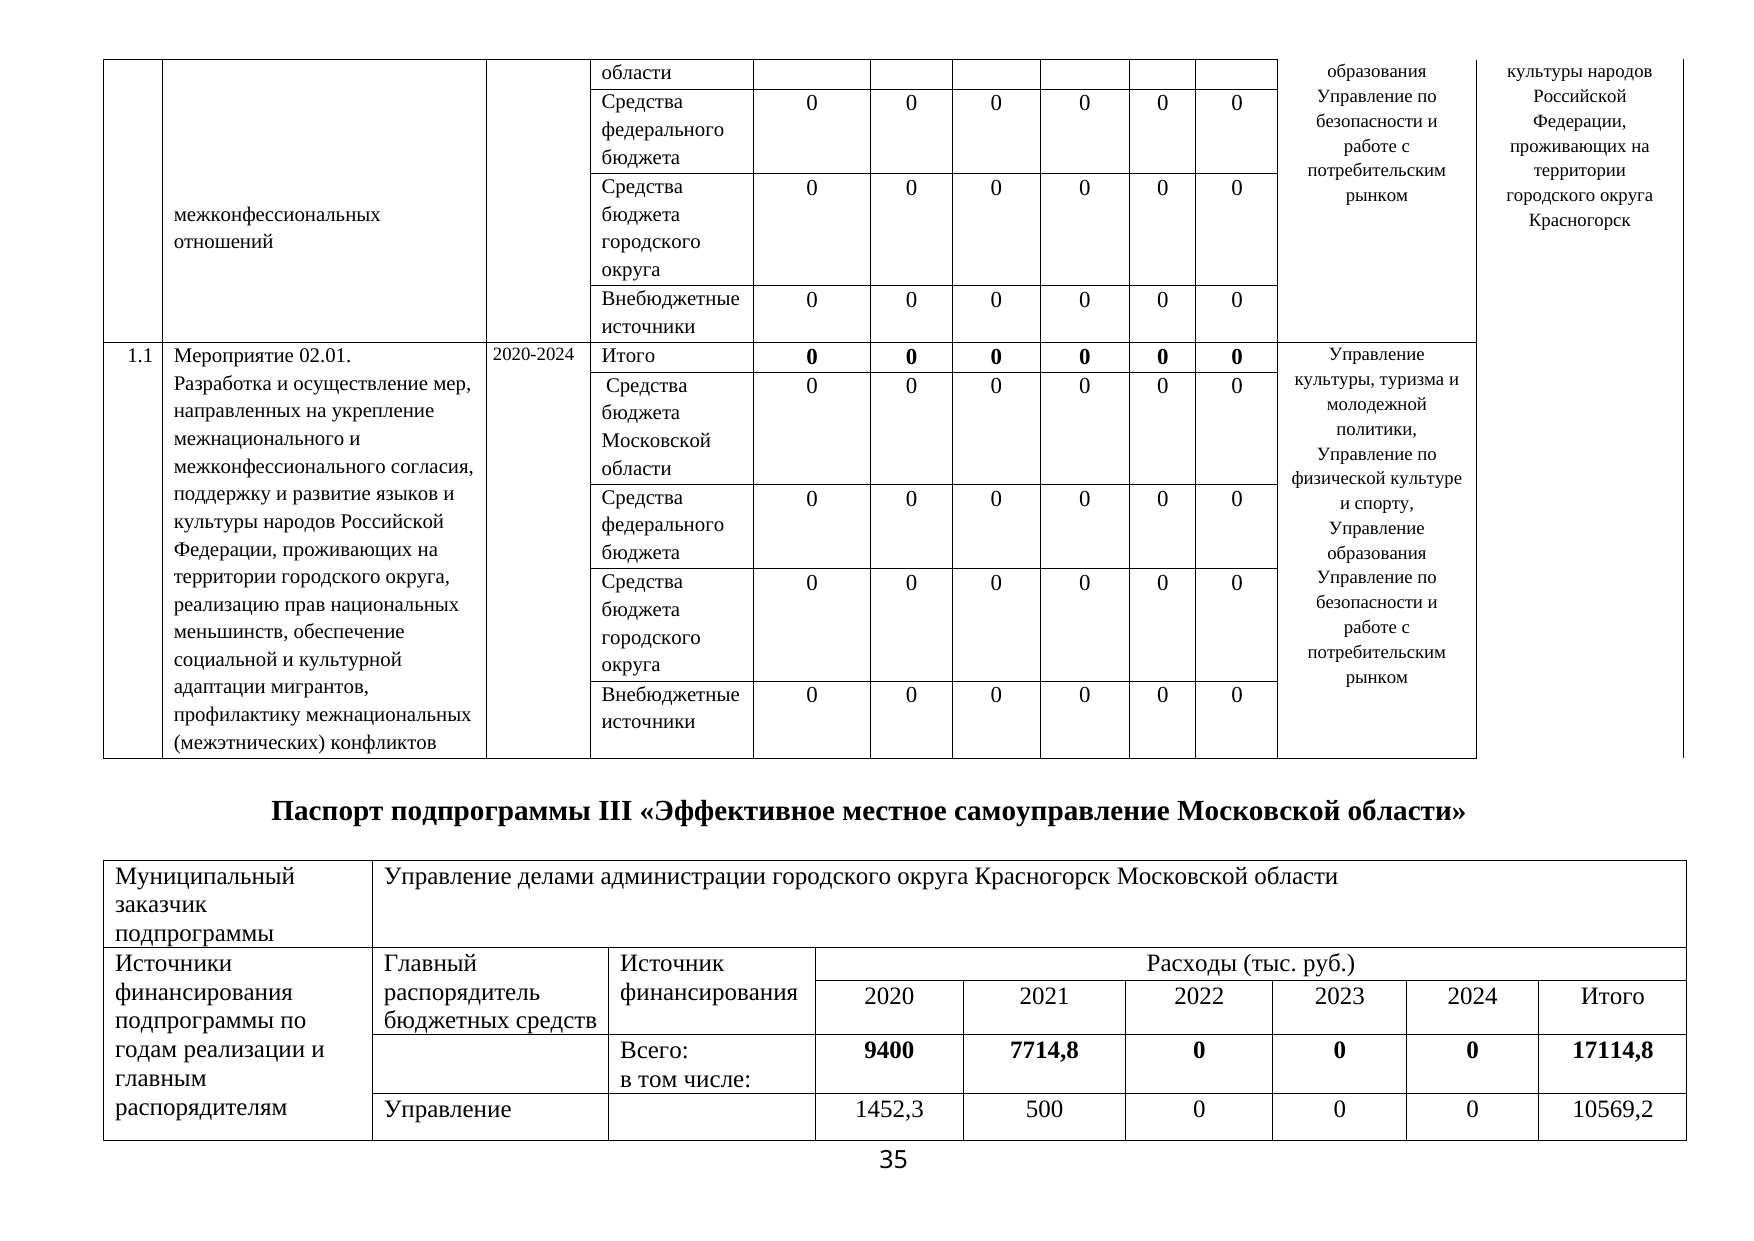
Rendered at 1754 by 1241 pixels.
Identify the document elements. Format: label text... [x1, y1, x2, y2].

table_cell 0 [1196, 569, 1277, 681]
table_cell Средства бюджета Московской области [591, 373, 753, 484]
table_cell 0 [953, 90, 1040, 173]
table_cell 1452,3 [816, 1094, 963, 1140]
table_cell 0 [953, 373, 1040, 484]
table_cell 0 [871, 60, 952, 88]
table_cell 0 [1130, 90, 1195, 173]
table_cell Расходы (тыс. руб.) [816, 948, 1686, 980]
table_cell 0 [871, 286, 952, 342]
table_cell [591, 60, 753, 88]
table_cell 0 [953, 569, 1040, 681]
table_cell 0 [1130, 174, 1195, 285]
table_cell 1.1 [104, 343, 162, 758]
table_cell 0 [953, 682, 1040, 758]
table_cell 0 [1407, 1035, 1538, 1093]
table_cell 0 [1196, 174, 1277, 285]
table_cell 0 [1196, 485, 1277, 568]
table_cell 0 [871, 174, 952, 285]
table_cell 0 [1041, 343, 1129, 372]
table_cell 0 [953, 343, 1040, 372]
table_cell Средства бюджета городского округа [591, 569, 753, 681]
table_cell 0 [754, 286, 870, 342]
table_cell 0 [754, 60, 870, 88]
table_cell 0 [1130, 682, 1195, 758]
table_cell Итого [1539, 981, 1686, 1034]
table_cell 0 [754, 485, 870, 568]
table_cell 0 [754, 174, 870, 285]
table_cell 0 [1196, 343, 1277, 372]
table_cell 0 [1130, 60, 1195, 88]
table_cell 0 [1196, 60, 1277, 88]
table_cell 0 [953, 60, 1040, 88]
table_cell 0 [754, 90, 870, 173]
table_cell 0 [871, 343, 952, 372]
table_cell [373, 1094, 608, 1140]
table_cell 2022 [1126, 981, 1272, 1034]
table_cell 0 [1196, 373, 1277, 484]
table_cell 2024 [1407, 981, 1538, 1034]
table_cell 2023 [1273, 981, 1406, 1034]
table_cell 0 [1041, 485, 1129, 568]
table_cell 0 [1130, 373, 1195, 484]
table_cell Всего: в том числе: [609, 1035, 815, 1093]
table_cell 0 [1041, 569, 1129, 681]
table_cell 0 [871, 569, 952, 681]
table_cell 0 [754, 569, 870, 681]
table_cell 2021 [964, 981, 1125, 1034]
table_cell 0 [1041, 90, 1129, 173]
table_cell [373, 1035, 608, 1093]
table_cell 0 [1041, 174, 1129, 285]
table_cell 0 [1126, 1094, 1272, 1140]
table_cell 0 [1130, 485, 1195, 568]
table_cell 0 [1126, 1035, 1272, 1093]
table_cell 500 [964, 1094, 1125, 1140]
table_cell Средства федерального бюджета [591, 90, 753, 173]
table_cell 0 [754, 682, 870, 758]
table_cell 2020-2024 [487, 343, 590, 758]
table_cell Мероприятие 02.01. Разработка и осуществление мер, направленных на укрепление межнационального и межконфессионального согласия, поддержку и развитие языков и культуры народов Российской Федерации, проживающих на территории городского округа, реализацию прав национальных меньшинств, обеспечение социальной и культурной адаптации мигрантов, профилактику межнациональных (межэтнических) конфликтов [163, 343, 486, 758]
table_cell 0 [1130, 286, 1195, 342]
table_cell 7714,8 [964, 1035, 1125, 1093]
table_cell 0 [871, 485, 952, 568]
table_cell 0 [1041, 286, 1129, 342]
text Паспорт подпрограммы III «Эффективное местное самоуправление Московской области» [103, 793, 1683, 826]
table_cell 0 [1196, 90, 1277, 173]
table_cell 0 [1130, 569, 1195, 681]
table_cell Внебюджетные источники [591, 682, 753, 758]
table_cell 0 [1130, 343, 1195, 372]
table_cell 9400 [816, 1035, 963, 1093]
table_cell 0 [953, 286, 1040, 342]
table_cell Внебюджетные источники [591, 286, 753, 342]
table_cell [609, 1094, 815, 1140]
table_cell 0 [953, 174, 1040, 285]
table_cell 0 [1407, 1094, 1538, 1140]
table_cell 0 [1273, 1094, 1406, 1140]
table_cell Управление культуры, туризма и молодежной политики, Управление по физической культуре и спорту, Управление образования Управление по безопасности и работе с потребительским рынком [1278, 343, 1476, 758]
table_cell 0 [754, 343, 870, 372]
table_cell 0 [1196, 286, 1277, 342]
table_cell Средства федерального бюджета [591, 485, 753, 568]
table_cell 17114,8 [1539, 1035, 1686, 1093]
table_cell 0 [1273, 1035, 1406, 1093]
table_cell Источники финансирования подпрограммы по годам реализации и главным распорядителям бюджетных средств, в том числе по годам: [104, 948, 372, 1140]
table_cell Источник финансирования [609, 948, 815, 1034]
table_cell Средства бюджета городского округа [591, 174, 753, 285]
table_cell Главный распорядитель бюджетных средств [373, 948, 608, 1034]
table_header Управление делами администрации городского округа Красногорск Московской области [373, 861, 1686, 947]
table_cell 0 [1196, 682, 1277, 758]
table_cell 0 [871, 90, 952, 173]
table_cell 0 [871, 373, 952, 484]
table_cell 0 [1041, 373, 1129, 484]
table_cell 2020 [816, 981, 963, 1034]
table_cell 0 [1041, 60, 1129, 88]
table_cell 0 [871, 682, 952, 758]
table_cell 0 [1041, 682, 1129, 758]
table_cell Итого [591, 343, 753, 372]
table_cell 0 [953, 485, 1040, 568]
table_cell 0 [754, 373, 870, 484]
table_header Муниципальный заказчик подпрограммы [104, 861, 372, 947]
table_cell 10569,2 [1539, 1094, 1686, 1140]
